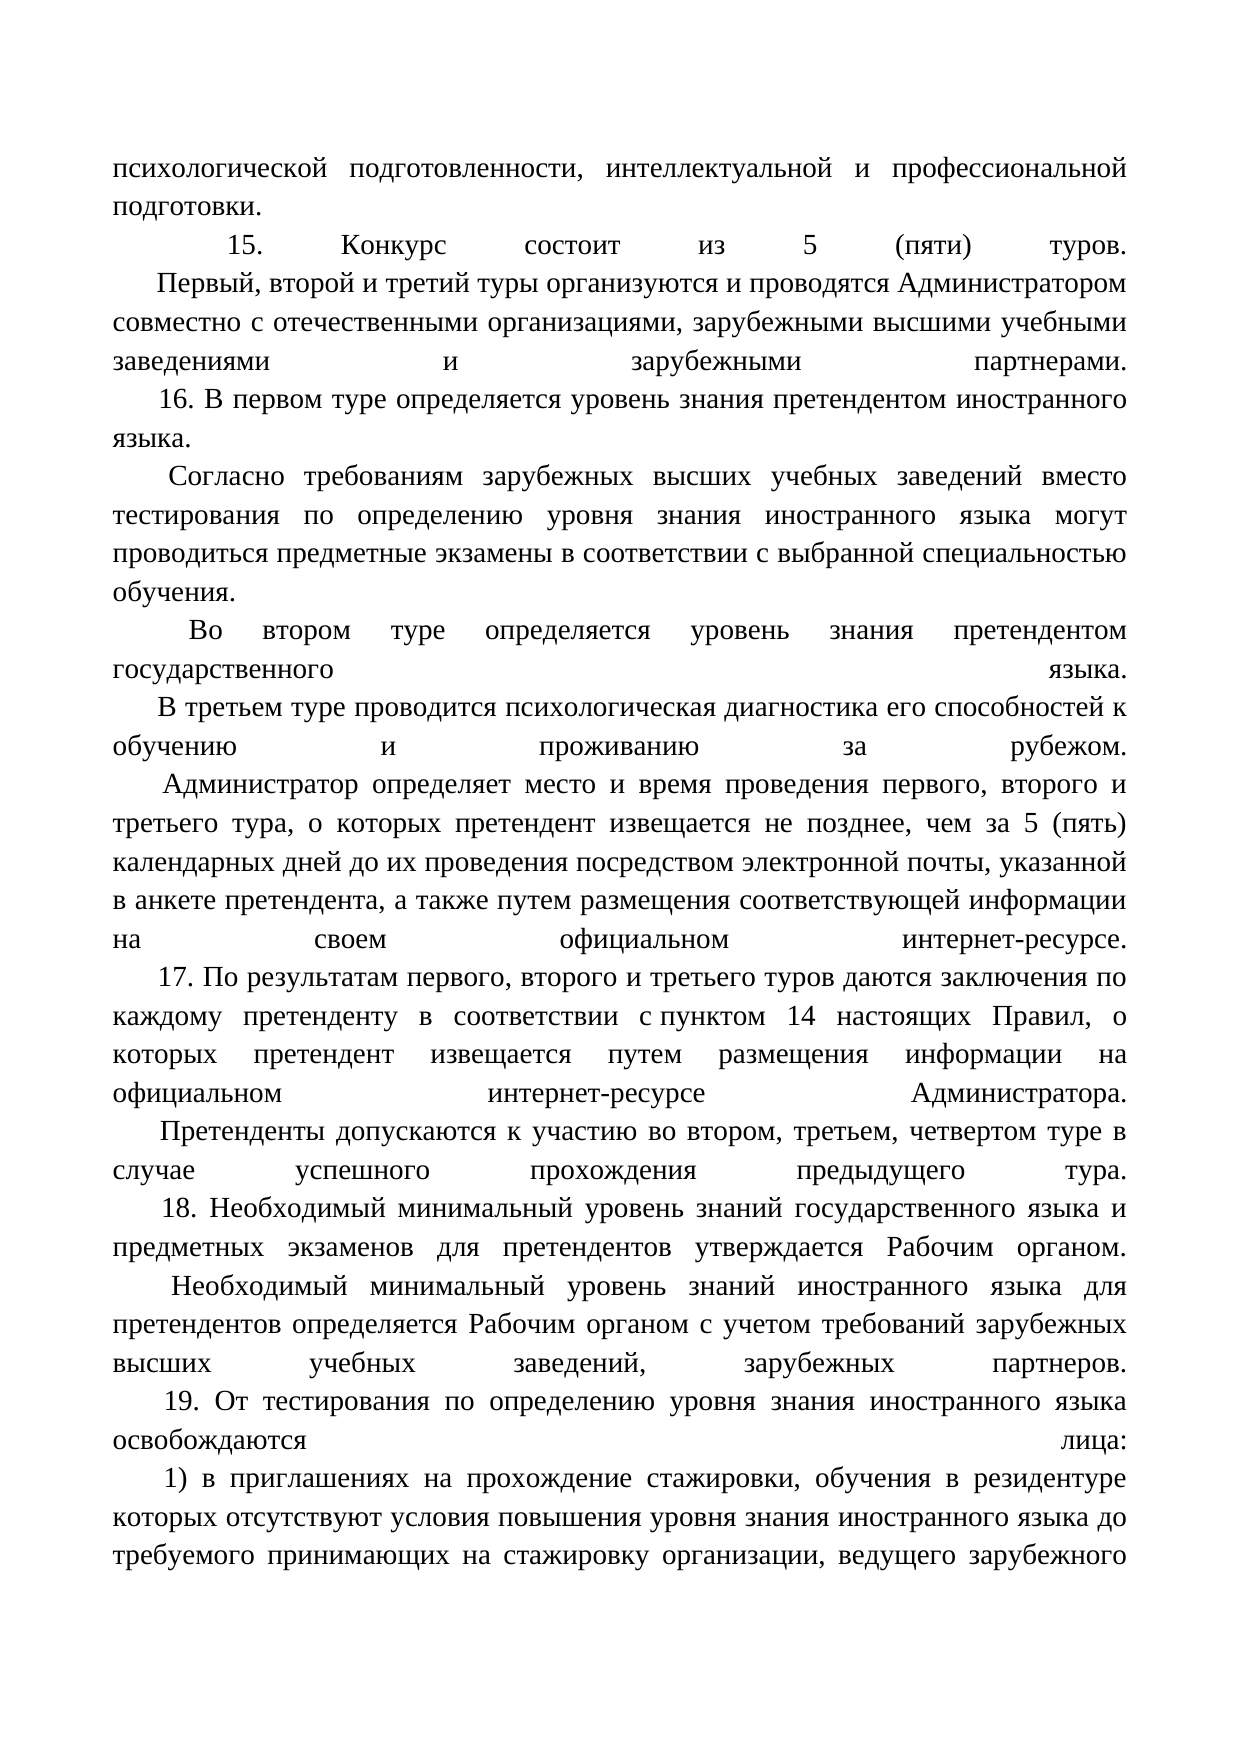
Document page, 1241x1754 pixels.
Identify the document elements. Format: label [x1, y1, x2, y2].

text [112, 150, 1128, 1571]
